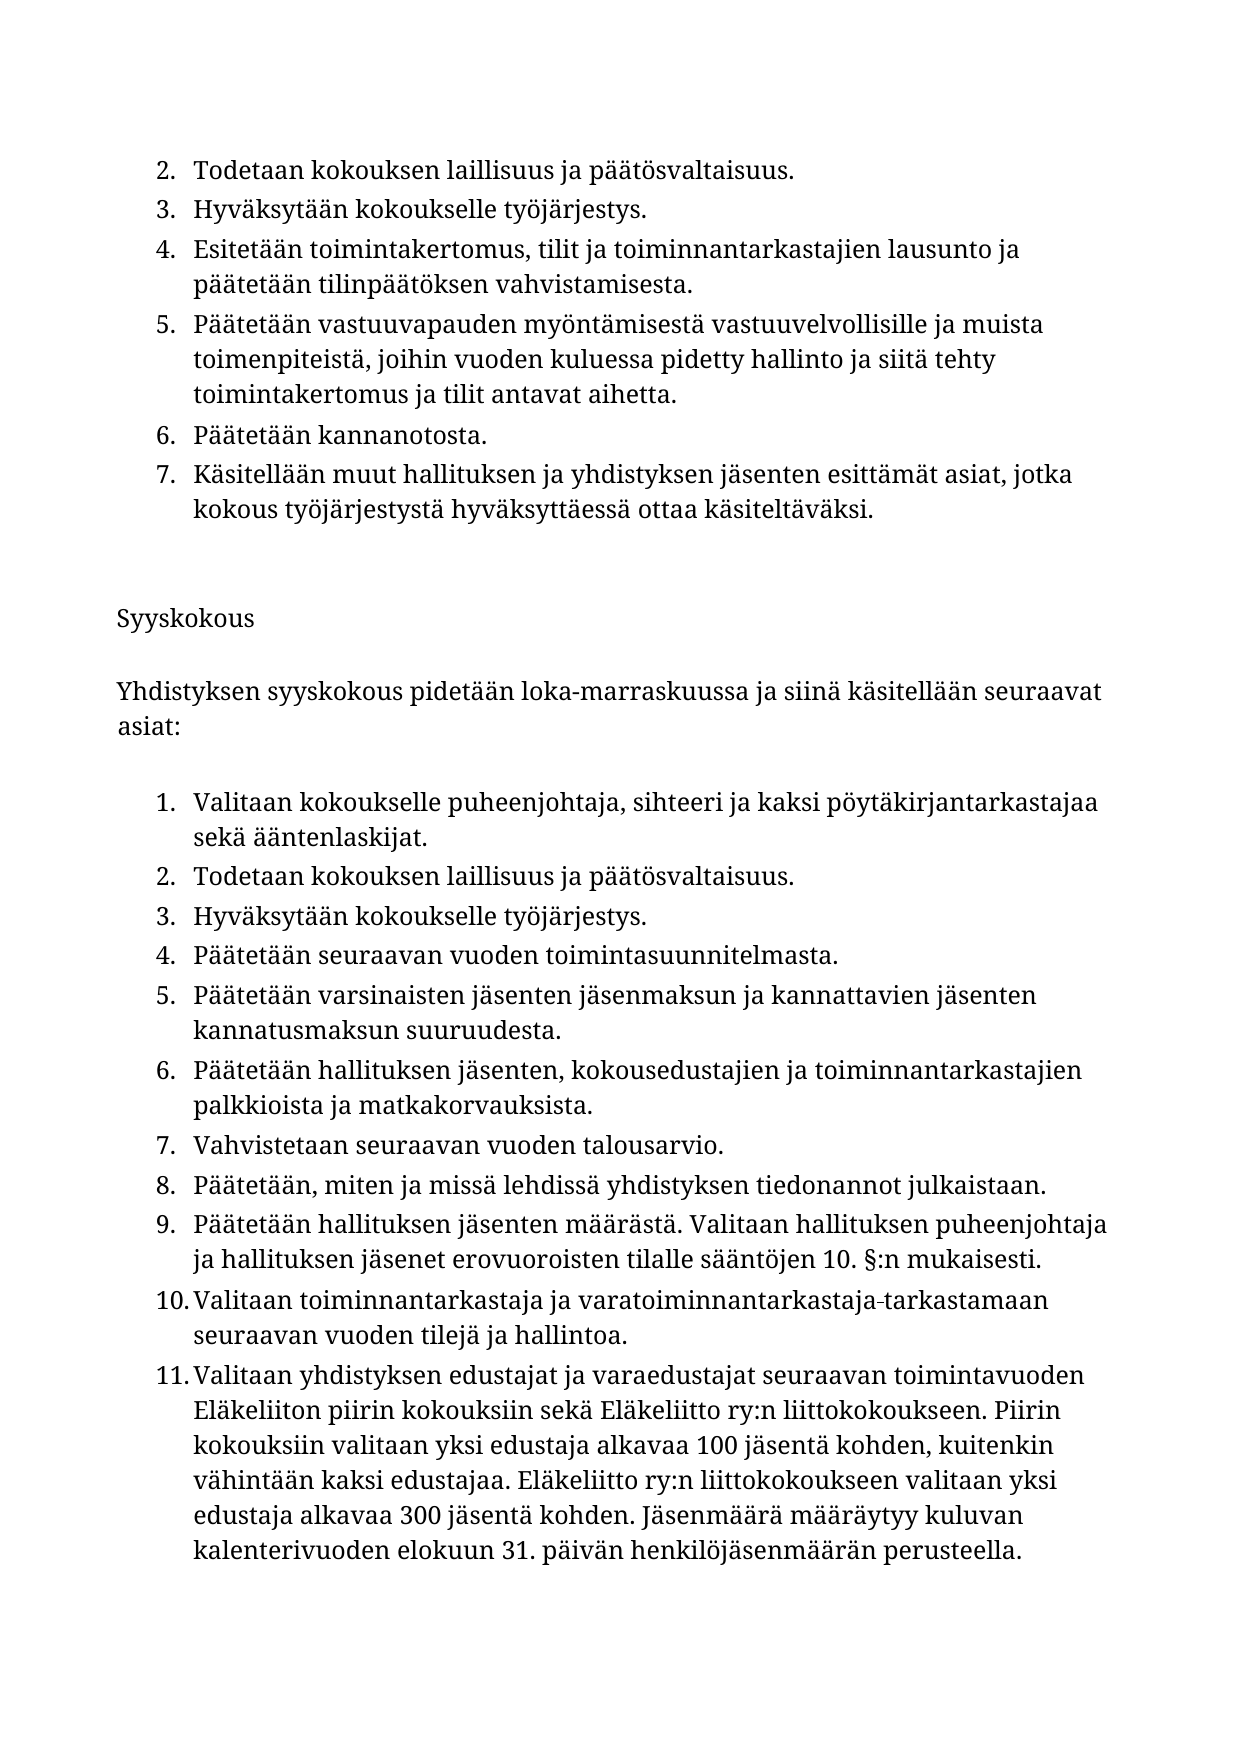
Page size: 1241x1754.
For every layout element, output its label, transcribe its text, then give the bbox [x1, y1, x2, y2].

list Päätetään seuraavan vuoden toimintasuunnitelmasta. [156, 938, 1121, 972]
list Todetaan kokouksen laillisuus ja päätösvaltaisuus. [156, 859, 1121, 893]
list Vahvistetaan seuraavan vuoden talousarvio. [156, 1128, 1121, 1162]
list Päätetään vastuuvapauden myöntämisestä vastuuvelvollisille ja muista toimenpiteistä, joihin vuoden kuluessa pidetty hallinto ja siitä tehty toimintakertomus ja tilit antavat aihetta. [156, 307, 1121, 411]
list Todetaan kokouksen laillisuus ja päätösvaltaisuus. [156, 153, 1121, 187]
list Hyväksytään kokoukselle työjärjestys. [156, 192, 1121, 226]
list Valitaan toiminnantarkastaja ja varatoiminnantarkastaja tarkastamaan seuraavan vuoden tilejä ja hallintoa. [156, 1282, 1121, 1351]
list Päätetään hallituksen jäsenten, kokousedustajien ja toiminnantarkastajien palkkioista ja matkakorvauksista. [156, 1053, 1121, 1122]
list Päätetään hallituksen jäsenten määrästä. Valitaan hallituksen puheenjohtaja ja hallituksen jäsenet erovuoroisten tilalle sääntöjen 10. §:n mukaisesti. [156, 1207, 1121, 1276]
text Syyskokous [116, 601, 1121, 635]
list Valitaan kokoukselle puheenjohtaja, sihteeri ja kaksi pöytäkirjantarkastajaa sekä ääntenlaskijat. [156, 784, 1121, 853]
list Valitaan yhdistyksen edustajat ja varaedustajat seuraavan toimintavuoden Eläkeliiton piirin kokouksiin sekä Eläkeliitto ry:n liittokokoukseen. Piirin kokouksiin valitaan yksi edustaja alkavaa 100 jäsentä kohden, kuitenkin vähintään kaksi edustajaa. Eläkeliitto ry:n liittokokoukseen valitaan yksi edustaja alkavaa 300 jäsentä kohden. Jäsenmäärä määräytyy kuluvan kalenterivuoden elokuun 31. päivän henkilöjäsenmäärän perusteella. [156, 1358, 1121, 1567]
text Yhdistyksen syyskokous pidetään loka-marraskuussa ja siinä käsitellään seuraavat asiat: [116, 673, 1121, 742]
list Käsitellään muut hallituksen ja yhdistyksen jäsenten esittämät asiat, jotka kokous työjärjestystä hyväksyttäessä ottaa käsiteltäväksi. [156, 457, 1121, 526]
list Hyväksytään kokoukselle työjärjestys. [156, 898, 1121, 932]
list Päätetään kannanotosta. [156, 417, 1121, 451]
list Päätetään varsinaisten jäsenten jäsenmaksun ja kannattavien jäsenten kannatusmaksun suuruudesta. [156, 977, 1121, 1046]
list Päätetään, miten ja missä lehdissä yhdistyksen tiedonannot julkaistaan. [156, 1167, 1121, 1201]
list Esitetään toimintakertomus, tilit ja toiminnantarkastajien lausunto ja päätetään tilinpäätöksen vahvistamisesta. [156, 232, 1121, 301]
